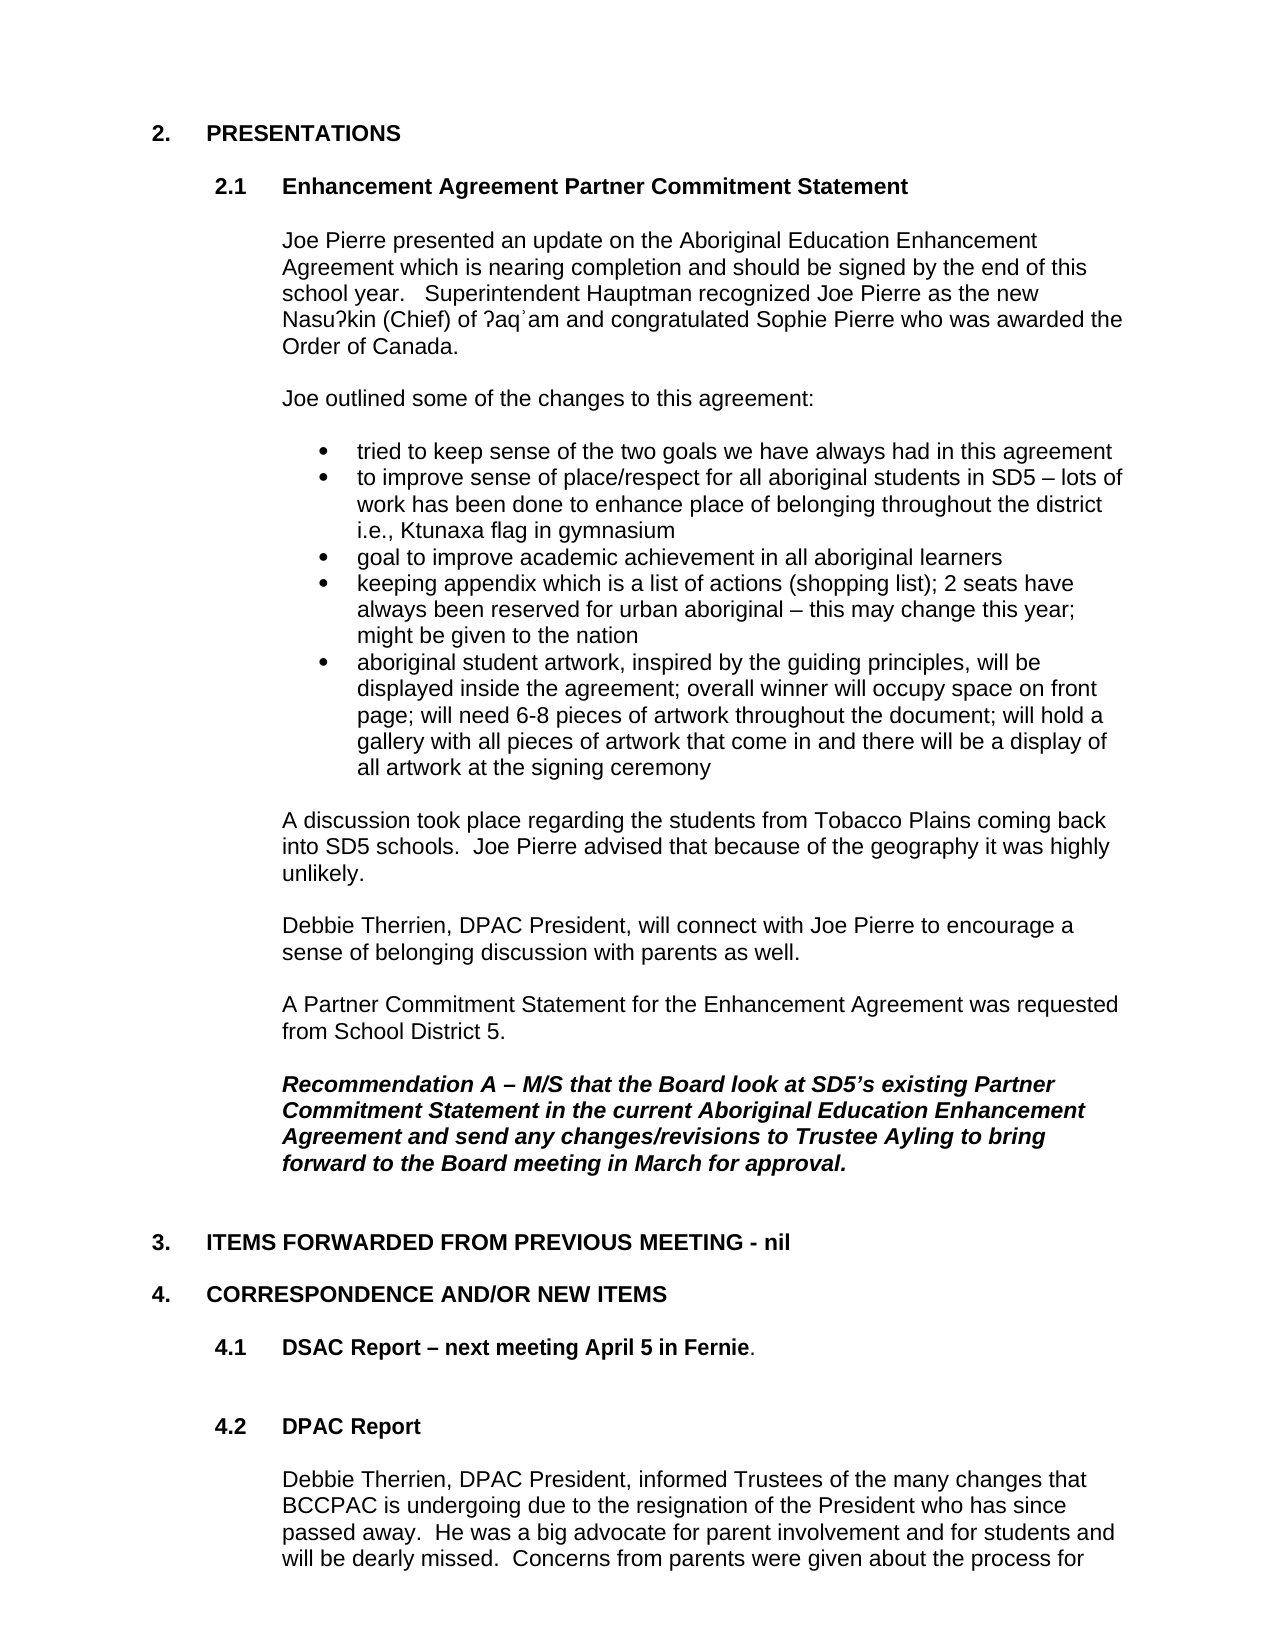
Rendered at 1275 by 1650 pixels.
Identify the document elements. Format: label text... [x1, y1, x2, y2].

list CORRESPONDENCE AND/OR NEW ITEMS [152, 1281, 1131, 1308]
text A discussion took place regarding the students from Tobacco Plains coming back into SD5 schools. Joe Pierre advised that because of the geography it was highly unlikely. [282, 807, 1131, 886]
list keeping appendix which is a list of actions (shopping list); 2 seats have always been reserved for urban aboriginal – this may change this year; might be given to the nation [319, 570, 1131, 649]
list DPAC Report [214, 1413, 1131, 1439]
text Joe outlined some of the changes to this agreement: [282, 385, 1131, 412]
text A Partner Commitment Statement for the Enhancement Agreement was requested from School District 5. [282, 991, 1131, 1044]
list DSAC Report – next meeting April 5 in Fernie. [214, 1334, 1131, 1360]
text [282, 1466, 1131, 1571]
list aboriginal student artwork, inspired by the guiding principles, will be displayed inside the agreement; overall winner will occupy space on front page; will need 6-8 pieces of artwork throughout the document; will hold a gallery with all pieces of artwork that come in and there will be a display of all artwork at the signing ceremony [319, 649, 1131, 781]
list PRESENTATIONS [152, 120, 1131, 146]
list Recommendation A – M/S that the Board look at SD5’s existing Partner Commitment Statement in the current Aboriginal Education Enhancement Agreement and send any changes/revisions to Trustee Ayling to bring forward to the Board meeting in March for approval. [282, 1071, 1131, 1176]
list Enhancement Agreement Partner Commitment Statement [214, 173, 1131, 199]
list goal to improve academic achievement in all aboriginal learners [319, 543, 1131, 570]
text Debbie Therrien, DPAC President, will connect with Joe Pierre to encourage a sense of belonging discussion with parents as well. [282, 912, 1131, 965]
list to improve sense of place/respect for all aboriginal students in SD5 – lots of work has been done to enhance place of belonging throughout the district i.e., Ktunaxa flag in gymnasium [319, 464, 1131, 543]
list tried to keep sense of the two goals we have always had in this agreement [319, 438, 1131, 464]
text Joe Pierre presented an update on the Aboriginal Education Enhancement Agreement which is nearing completion and should be signed by the end of this school year. Superintendent Hauptman recognized Joe Pierre as the new Nasuʔkin (Chief) of ʔaqʾam and congratulated Sophie Pierre who was awarded the Order of Canada. [282, 227, 1131, 359]
list ITEMS FORWARDED FROM PREVIOUS MEETING - nil [152, 1229, 1131, 1255]
